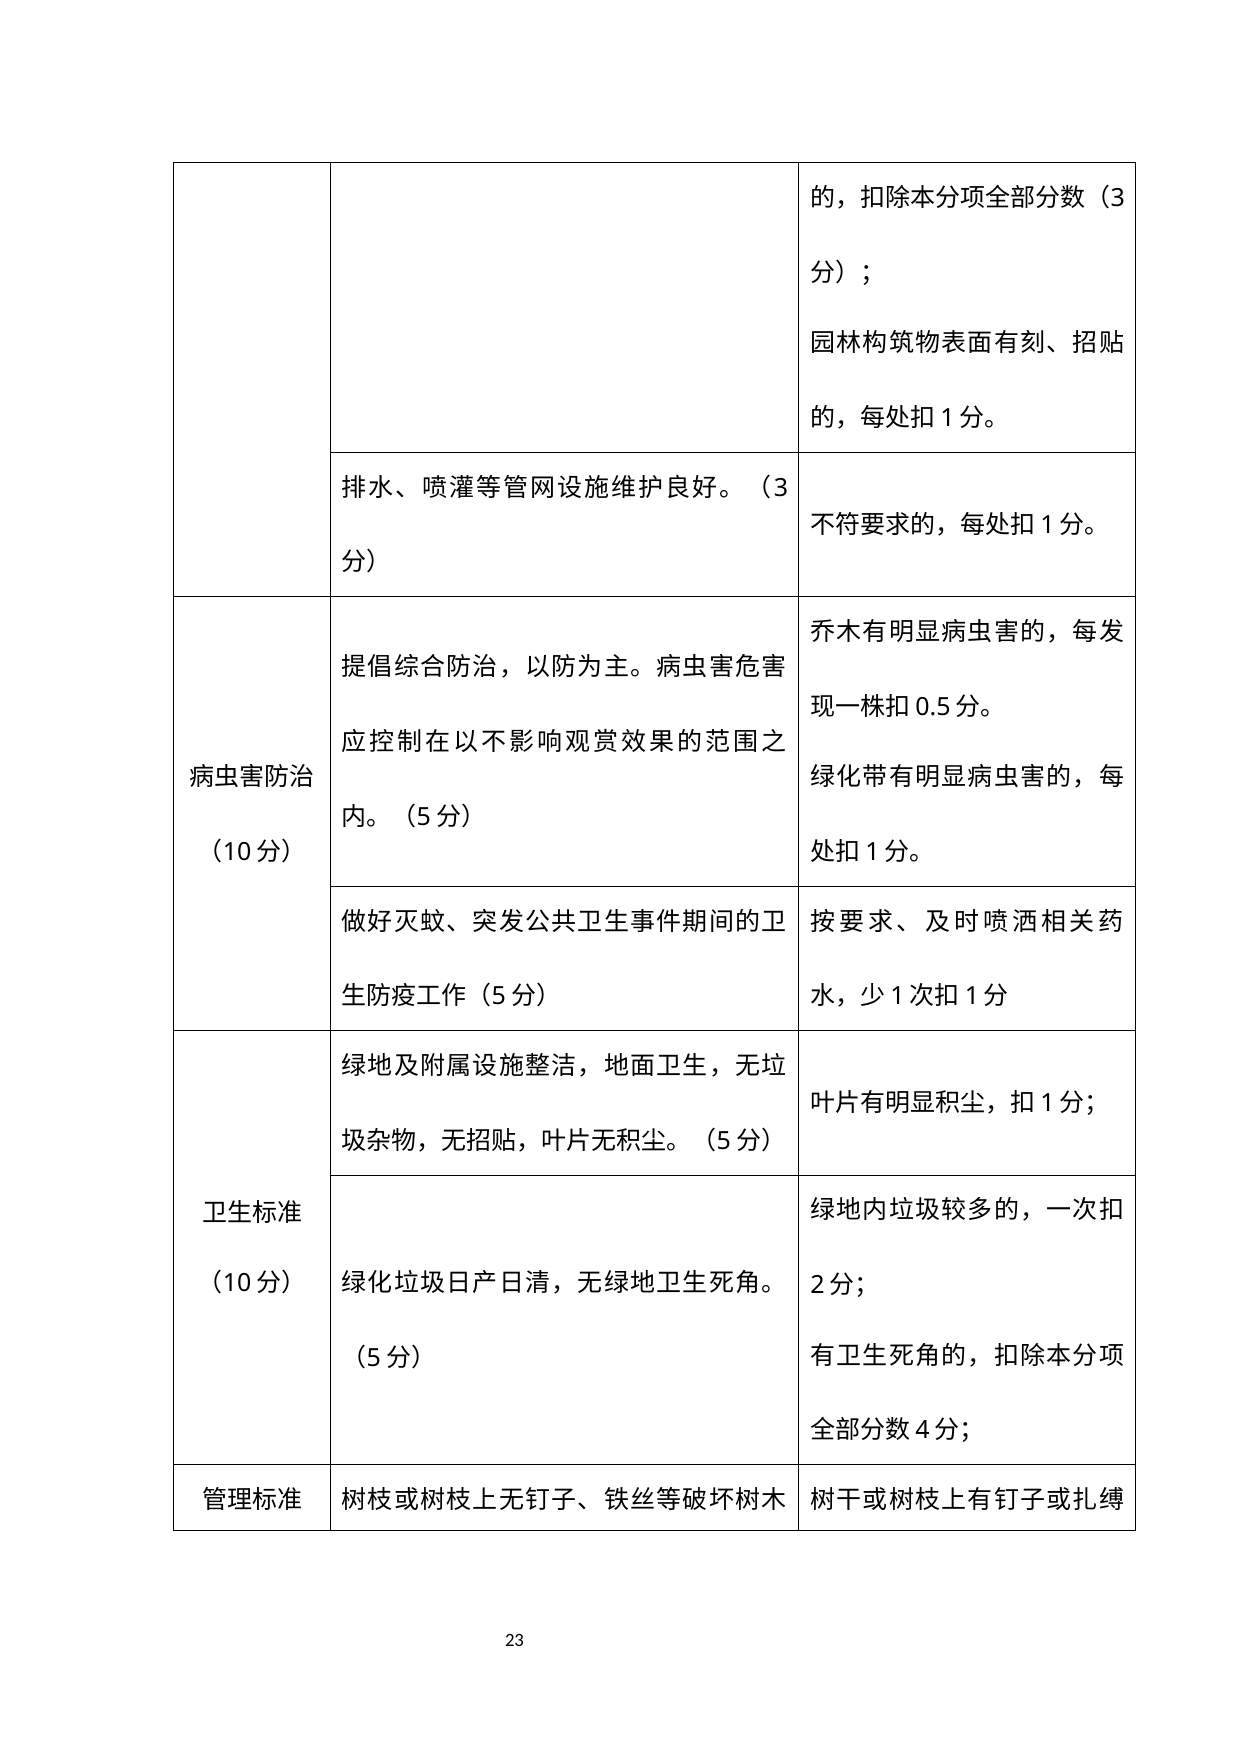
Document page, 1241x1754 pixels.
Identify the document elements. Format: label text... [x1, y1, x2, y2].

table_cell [799, 163, 1135, 452]
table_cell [331, 163, 798, 452]
table_cell 乔木有明显病虫害的，每发现一株扣0.5分。 绿化带有明显病虫害的，每处扣1分。 [799, 597, 1135, 886]
table_cell 提倡综合防治，以防为主。病虫害危害应控制在以不影响观赏效果的范围之内。（5分） [331, 597, 798, 886]
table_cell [331, 1465, 798, 1530]
table_cell 不符要求的，每处扣1分。 [799, 453, 1135, 596]
table_cell 管理标准 （20分） [174, 1465, 330, 1530]
table_cell 卫生标准 （10分） [174, 1031, 330, 1464]
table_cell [799, 1465, 1135, 1530]
table_cell 排水、喷灌等管网设施维护良好。（3分） [331, 453, 798, 596]
table_cell 做好灭蚊、突发公共卫生事件期间的卫生防疫工作（5分） [331, 887, 798, 1030]
table_cell 绿地及附属设施整洁，地面卫生，无垃圾杂物，无招贴，叶片无积尘。（5分） [331, 1031, 798, 1174]
table_cell 病虫害防治（10分） [174, 597, 330, 1030]
table_cell 绿化垃圾日产日清，无绿地卫生死角。（5分） [331, 1176, 798, 1464]
table_cell 按要求、及时喷洒相关药水，少1次扣1分 [799, 887, 1135, 1030]
table_cell 叶片有明显积尘，扣1分； [799, 1031, 1135, 1174]
table_cell 绿地内垃圾较多的，一次扣2分； 有卫生死角的，扣除本分项全部分数4分； [799, 1176, 1135, 1464]
